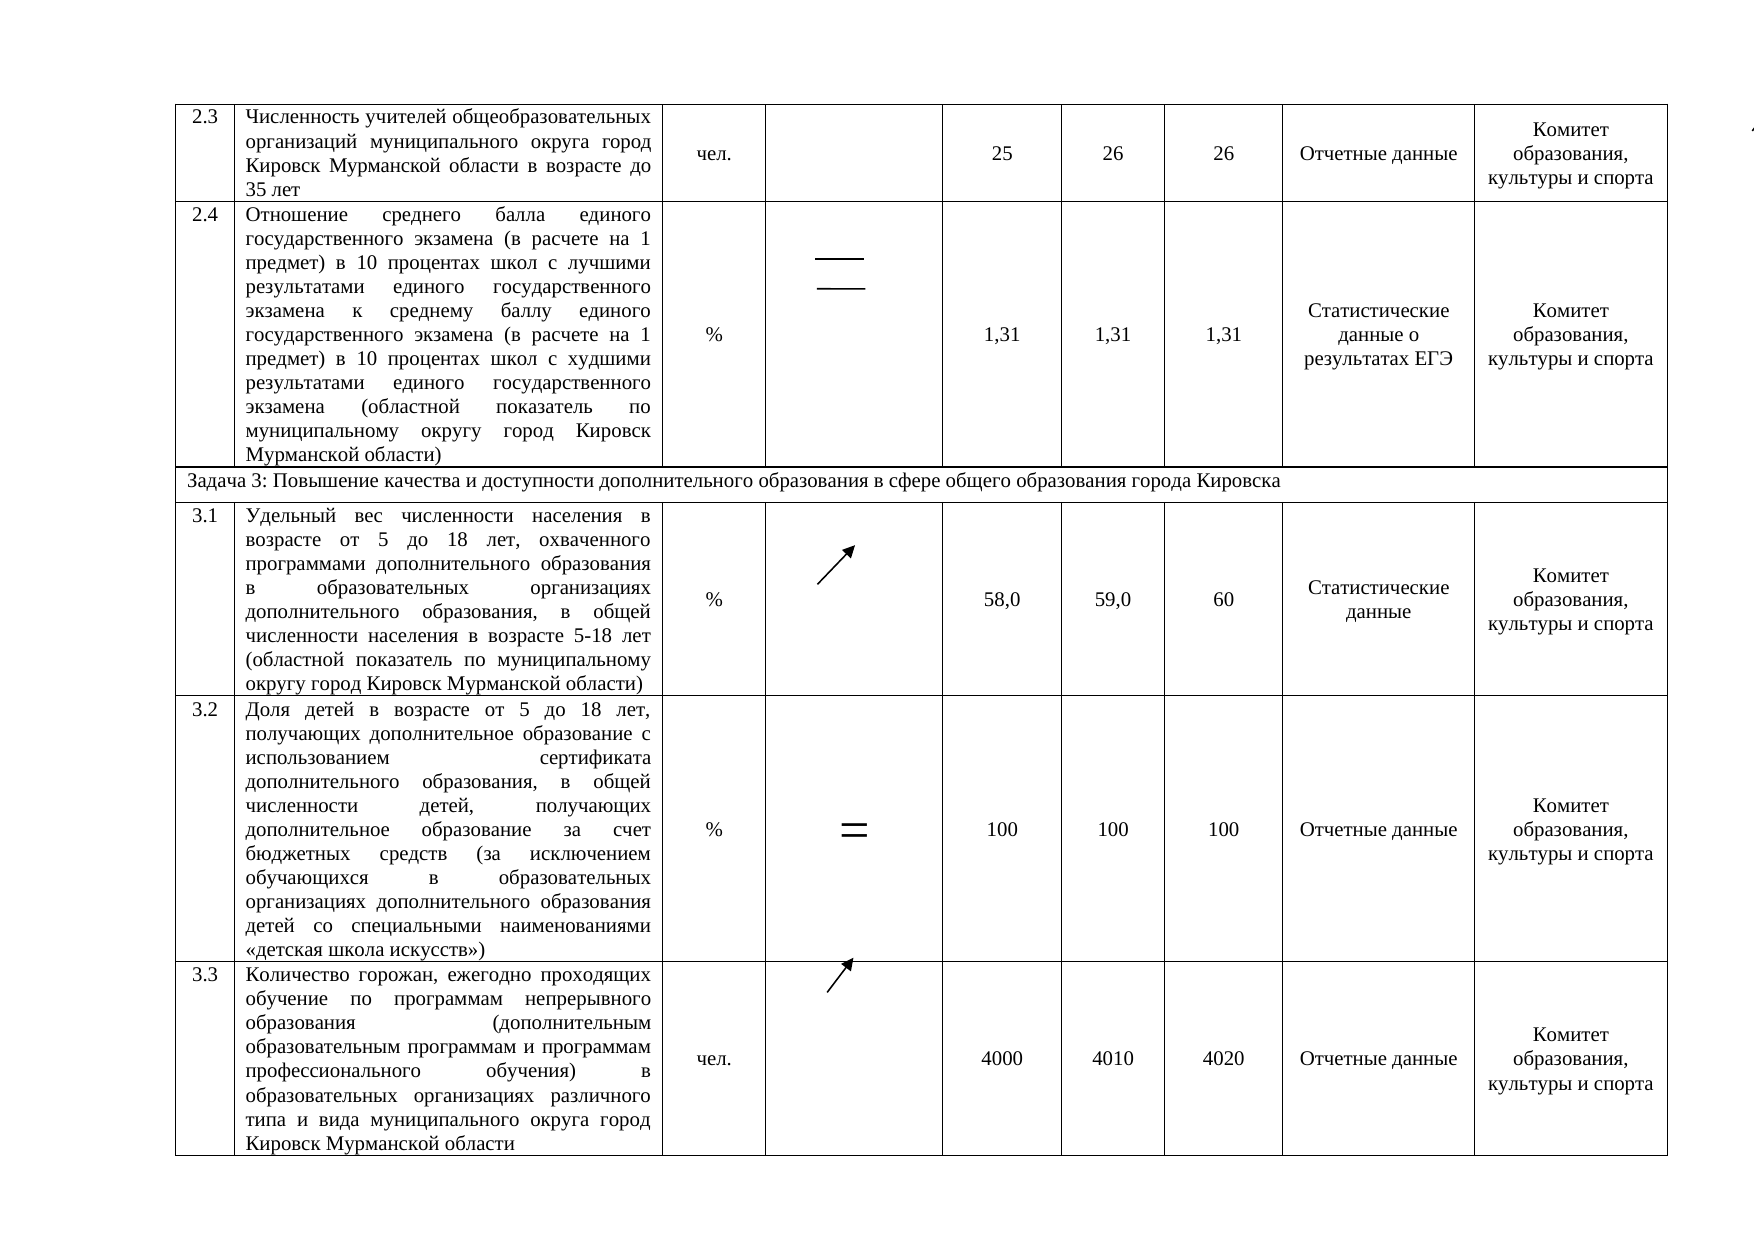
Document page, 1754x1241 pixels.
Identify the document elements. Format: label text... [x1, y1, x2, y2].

table_cell Статистические данные о результатах ЕГЭ [1283, 202, 1474, 466]
table_cell Комитет образования, культуры и спорта [1475, 503, 1667, 695]
table_cell % [663, 202, 765, 466]
table_cell 1,31 [943, 202, 1061, 466]
table_cell = [766, 696, 942, 961]
table_cell Комитет образования, культуры и спорта [1475, 962, 1667, 1155]
table_cell 4020 [1165, 962, 1282, 1155]
table_cell Численность учителей общеобразовательных организаций муниципального округа город Кировск Мурманской области в возрасте до 35 лет [235, 105, 662, 201]
table_cell Удельный вес численности населения в возрасте от 5 до 18 лет, охваченного программами дополнительного образования в образовательных организациях дополнительного образования, в общей численности населения в возрасте 5-18 лет (областной показатель по муниципальному округу город Кировск Мурманской области) [235, 503, 662, 695]
table_cell 1,31 [1062, 202, 1164, 466]
table_cell % [663, 696, 765, 961]
table_cell % [663, 503, 765, 695]
table_cell Комитет образования, культуры и спорта [1475, 696, 1667, 961]
table_cell [766, 105, 942, 201]
table_cell Отношение среднего балла единого государственного экзамена (в расчете на 1 предмет) в 10 процентах школ с лучшими результатами единого государственного экзамена к среднему баллу единого государственного экзамена (в расчете на 1 предмет) в 10 процентах школ с худшими результатами единого государственного экзамена (областной показатель по муниципальному округу город Кировск Мурманской области) [235, 202, 662, 466]
table_cell Количество горожан, ежегодно проходящих обучение по программам непрерывного образования (дополнительным образовательным программам и программам профессионального обучения) в образовательных организациях различного типа и вида муниципального округа город Кировск Мурманской области [235, 962, 662, 1155]
table_cell чел. [663, 105, 765, 201]
table_cell 3.3 [176, 962, 234, 1155]
table_cell 100 [943, 696, 1061, 961]
table_cell 100 [1062, 696, 1164, 961]
table_cell 26 [1062, 105, 1164, 201]
table_cell 59,0 [1062, 503, 1164, 695]
table_cell 60 [1165, 503, 1282, 695]
table_cell 25 [943, 105, 1061, 201]
table_cell Доля детей в возрасте от 5 до 18 лет, получающих дополнительное образование с использованием сертификата дополнительного образования, в общей численности детей, получающих дополнительное образование за счет бюджетных средств (за исключением обучающихся в образовательных организациях дополнительного образования детей со специальными наименованиями «детская школа искусств») [235, 696, 662, 961]
table_cell Отчетные данные [1283, 962, 1474, 1155]
table_cell Задача 3: Повышение качества и доступности дополнительного образования в сфере общего образования города Кировска [176, 468, 1667, 502]
table_cell 3.1 [176, 503, 234, 695]
table_cell 2.4 [176, 202, 234, 466]
table_cell [766, 503, 942, 695]
table_cell 58,0 [943, 503, 1061, 695]
table_cell 100 [1165, 696, 1282, 961]
table_cell Отчетные данные [1283, 105, 1474, 201]
table_cell Статистические данные [1283, 503, 1474, 695]
table_cell 4000 [943, 962, 1061, 1155]
table_cell 1,31 [1165, 202, 1282, 466]
table_cell Комитет образования, культуры и спорта [1475, 202, 1667, 466]
table_cell [766, 962, 942, 1155]
table_cell [766, 202, 942, 466]
table_cell чел. [663, 962, 765, 1155]
table_cell 3.2 [176, 696, 234, 961]
table_cell 26 [1165, 105, 1282, 201]
table_cell 2.3 [176, 105, 234, 201]
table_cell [1475, 105, 1667, 201]
table_cell Отчетные данные [1283, 696, 1474, 961]
table_cell 4010 [1062, 962, 1164, 1155]
